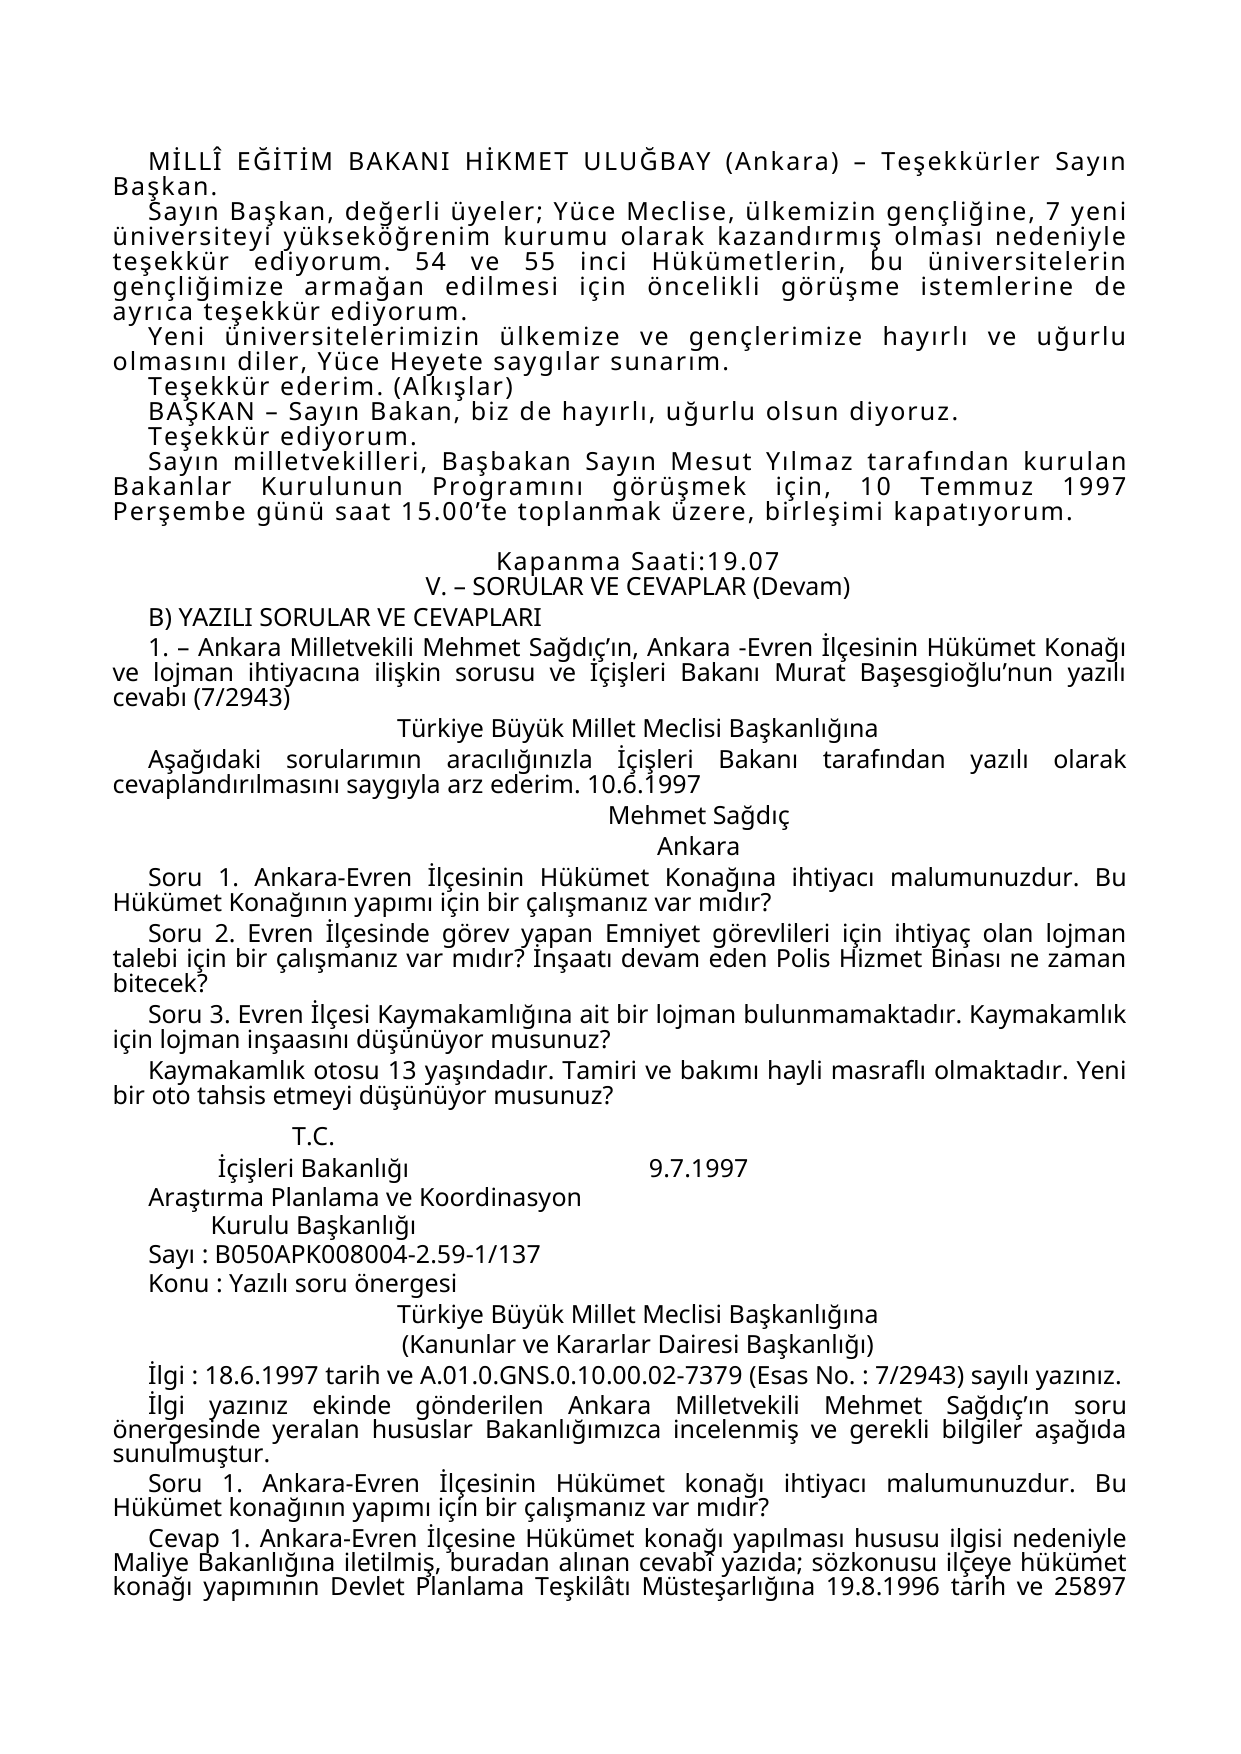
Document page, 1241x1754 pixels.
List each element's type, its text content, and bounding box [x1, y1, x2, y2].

text T.C. [112, 1115, 1128, 1153]
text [112, 1528, 1128, 1600]
text İlgi : 18.6.1997 tarih ve A.01.0.GNS.0.10.00.02-7379 (Esas No. : 7/2943) sayılı yazınız. [112, 1365, 1128, 1389]
text Soru 1. Ankara-Evren İlçesinin Hükümet konağı ihtiyacı malumunuzdur. Bu Hükümet konağının yapımı için bir çalışmanız var mıdır? [112, 1473, 1128, 1522]
text Ankara [112, 836, 1128, 861]
text Kaymakamlık otosu 13 yaşındadır. Tamiri ve bakımı hayli masraflı olmaktadır. Yeni bir oto tahsis etmeyi düşünüyor musunuz? [112, 1059, 1128, 1109]
text Soru 1. Ankara-Evren İlçesinin Hükümet Konağına ihtiyacı malumunuzdur. Bu Hükümet Konağının yapımı için bir çalışmanız var mıdır? [112, 867, 1128, 917]
text Kurulu Başkanlığı [112, 1216, 1128, 1239]
text Soru 2. Evren İlçesinde görev yapan Emniyet görevlileri için ihtiyaç olan lojman talebi için bir çalışmanız var mıdır? İnşaatı devam eden Polis Hizmet Binası ne zaman bitecek? [112, 922, 1128, 997]
text İlgi yazınız ekinde gönderilen Ankara Milletvekili Mehmet Sağdıç’ın soru önergesinde yeralan hususlar Bakanlığımızca incelenmiş ve gerekli bilgiler aşağıda sunulmuştur. [112, 1395, 1128, 1467]
text Konu : Yazılı soru önergesi [112, 1274, 1128, 1297]
text İçişleri Bakanlığı 9.7.1997 [112, 1159, 1128, 1182]
text Türkiye Büyük Millet Meclisi Başkanlığına [112, 1303, 1128, 1328]
text Teşekkür ederim. (Alkışlar) [112, 375, 1128, 400]
text Sayı : B050APK008004-2.59-1/137 [112, 1245, 1128, 1268]
text Sayın milletvekilleri, Başbakan Sayın Mesut Yılmaz tarafından kurulan Bakanlar Kurulunun Programını görüşmek için, 10 Temmuz 1997 Perşembe günü saat 15.00’te toplanmak üzere, birleşimi kapatıyorum. [112, 450, 1128, 525]
text Sayın Başkan, değerli üyeler; Yüce Meclise, ülkemizin gençliğine, 7 yeni üniversiteyi yükseköğrenim kurumu olarak kazandırmış olması nedeniyle teşekkür ediyorum. 54 ve 55 inci Hükümetlerin, bu üniversitelerin gençliğimize armağan edilmesi için öncelikli görüşme istemlerine de ayrıca teşekkür ediyorum. [112, 200, 1128, 325]
text Soru 3. Evren İlçesi Kaymakamlığına ait bir lojman bulunmamaktadır. Kaymakamlık için lojman inşaasını düşünüyor musunuz? [112, 1003, 1128, 1053]
text Yeni üniversitelerimizin ülkemize ve gençlerimize hayırlı ve uğurlu olmasını diler, Yüce Heyete saygılar sunarım. [112, 325, 1128, 375]
text (Kanunlar ve Kararlar Dairesi Başkanlığı) [112, 1334, 1128, 1359]
text Araştırma Planlama ve Koordinasyon [112, 1188, 1128, 1211]
text Türkiye Büyük Millet Meclisi Başkanlığına [112, 718, 1128, 743]
text V. – SORULAR VE CEVAPLAR (Devam) [112, 575, 1128, 600]
text 1. – Ankara Milletvekili Mehmet Sağdıç’ın, Ankara -Evren İlçesinin Hükümet Konağı ve lojman ihtiyacına ilişkin sorusu ve İçişleri Bakanı Murat Başesgioğlu’nun yazılı cevabı (7/2943) [112, 637, 1128, 712]
text B) YAZILI SORULAR VE CEVAPLARI [112, 606, 1128, 631]
text Kapanma Saati:19.07 [112, 550, 1128, 575]
text BAŞKAN – Sayın Bakan, biz de hayırlı, uğurlu olsun diyoruz. [112, 400, 1128, 425]
text Teşekkür ediyorum. [112, 425, 1128, 450]
text Aşağıdaki sorularımın aracılığınızla İçişleri Bakanı tarafından yazılı olarak cevaplandırılmasını saygıyla arz ederim. 10.6.1997 [112, 749, 1128, 799]
text Mehmet Sağdıç [112, 805, 1128, 830]
text MİLLÎ EĞİTİM BAKANI HİKMET ULUĞBAY (Ankara) – Teşekkürler Sayın Başkan. [112, 150, 1128, 200]
